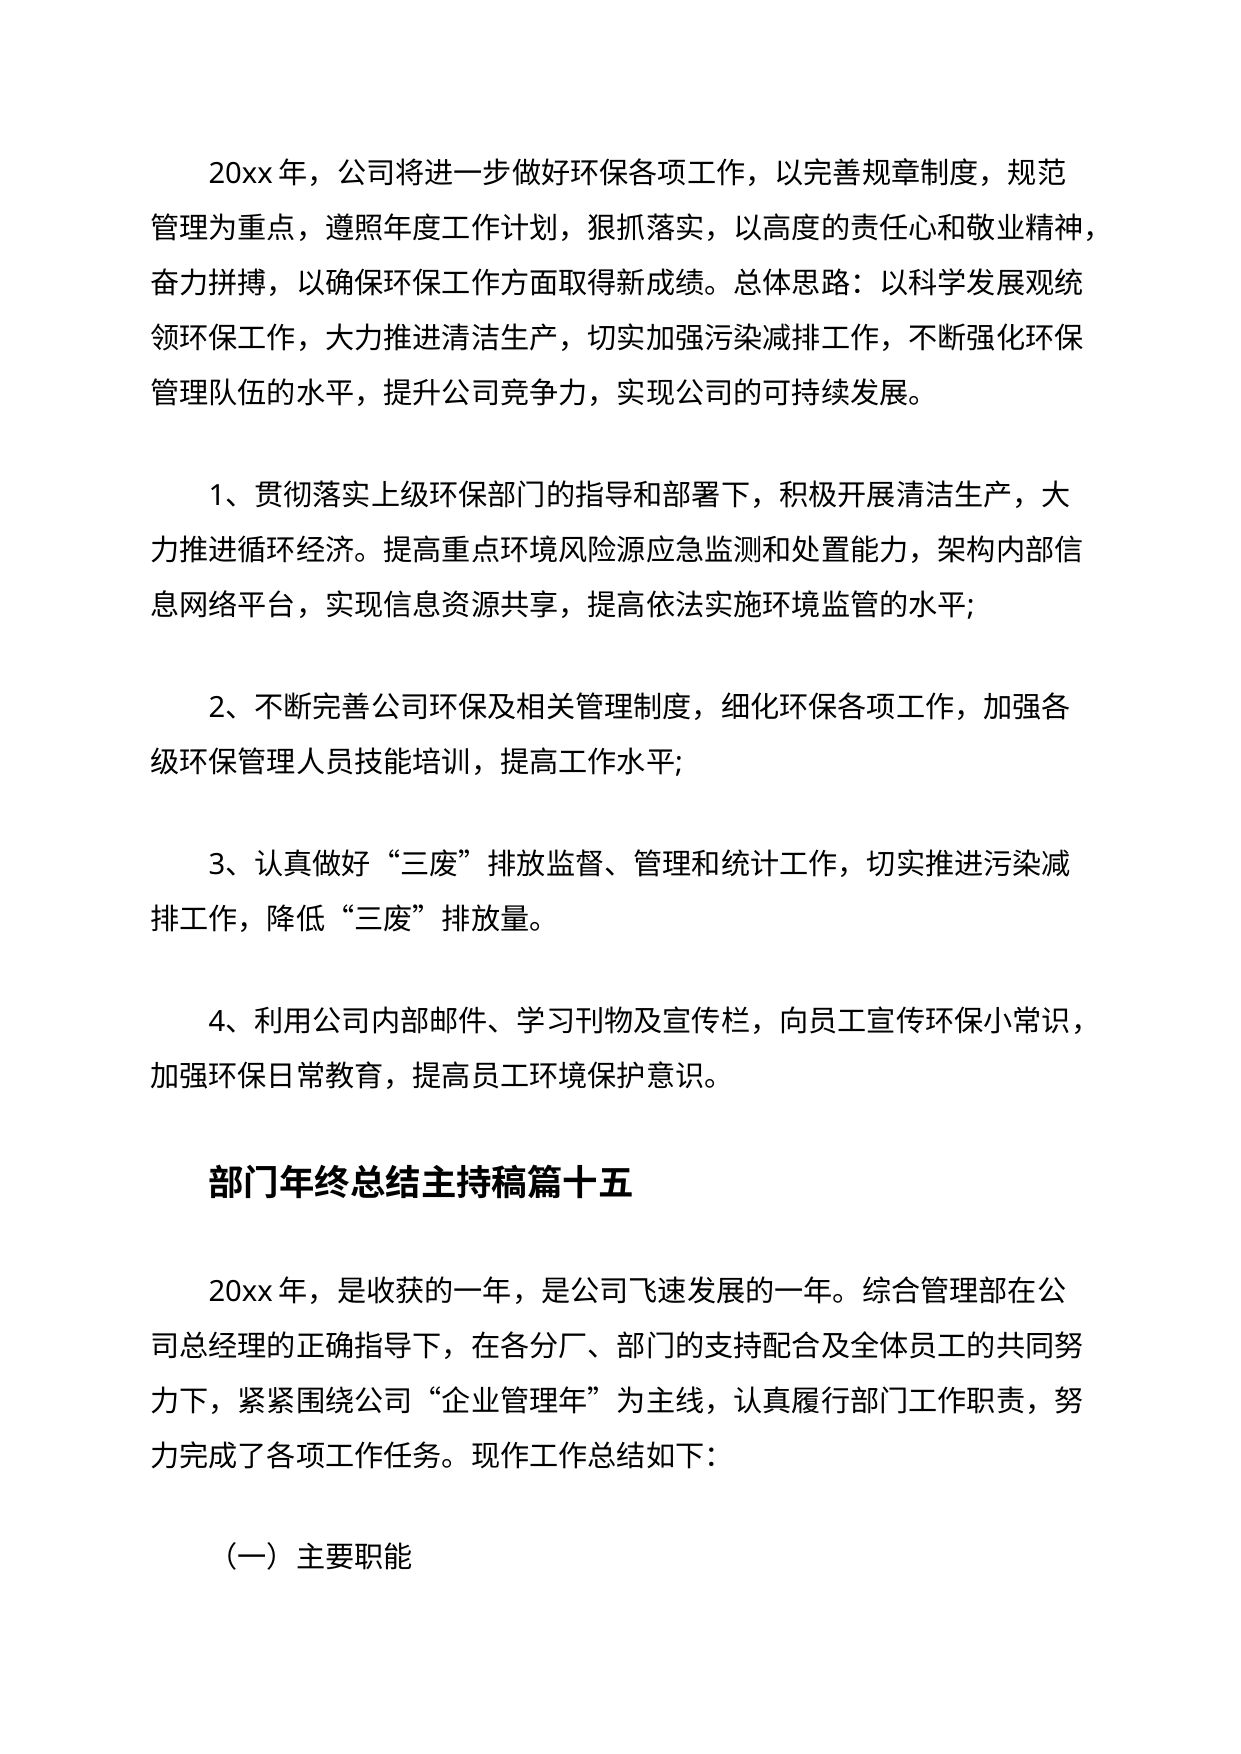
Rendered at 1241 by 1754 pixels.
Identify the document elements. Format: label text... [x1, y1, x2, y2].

text 20xx年，公司将进一步做好环保各项工作，以完善规章制度，规范管理为重点，遵照年度工作计划，狠抓落实，以高度的责任心和敬业精神，奋力拼搏，以确保环保工作方面取得新成绩。总体思路：以科学发展观统领环保工作，大力推进清洁生产，切实加强污染减排工作，不断强化环保管理队伍的水平，提升公司竞争力，实现公司的可持续发展。 [150, 150, 1090, 412]
text 3、认真做好“三废”排放监督、管理和统计工作，切实推进污染减排工作，降低“三废”排放量。 [150, 840, 1090, 938]
text 20xx年，是收获的一年，是公司飞速发展的一年。综合管理部在公司总经理的正确指导下，在各分厂、部门的支持配合及全体员工的共同努力下，紧紧围绕公司“企业管理年”为主线，认真履行部门工作职责，努力完成了各项工作任务。现作工作总结如下： [150, 1267, 1090, 1474]
text 4、利用公司内部邮件、学习刊物及宣传栏，向员工宣传环保小常识，加强环保日常教育，提高员工环境保护意识。 [150, 997, 1090, 1094]
text 1、贯彻落实上级环保部门的指导和部署下，积极开展清洁生产，大力推进循环经济。提高重点环境风险源应急监测和处置能力，架构内部信息网络平台，实现信息资源共享，提高依法实施环境监管的水平; [150, 471, 1090, 624]
text （一）主要职能 [150, 1534, 1090, 1576]
text 2、不断完善公司环保及相关管理制度，细化环保各项工作，加强各级环保管理人员技能培训，提高工作水平; [150, 683, 1090, 781]
text 部门年终总结主持稿篇十五 [150, 1154, 1090, 1205]
